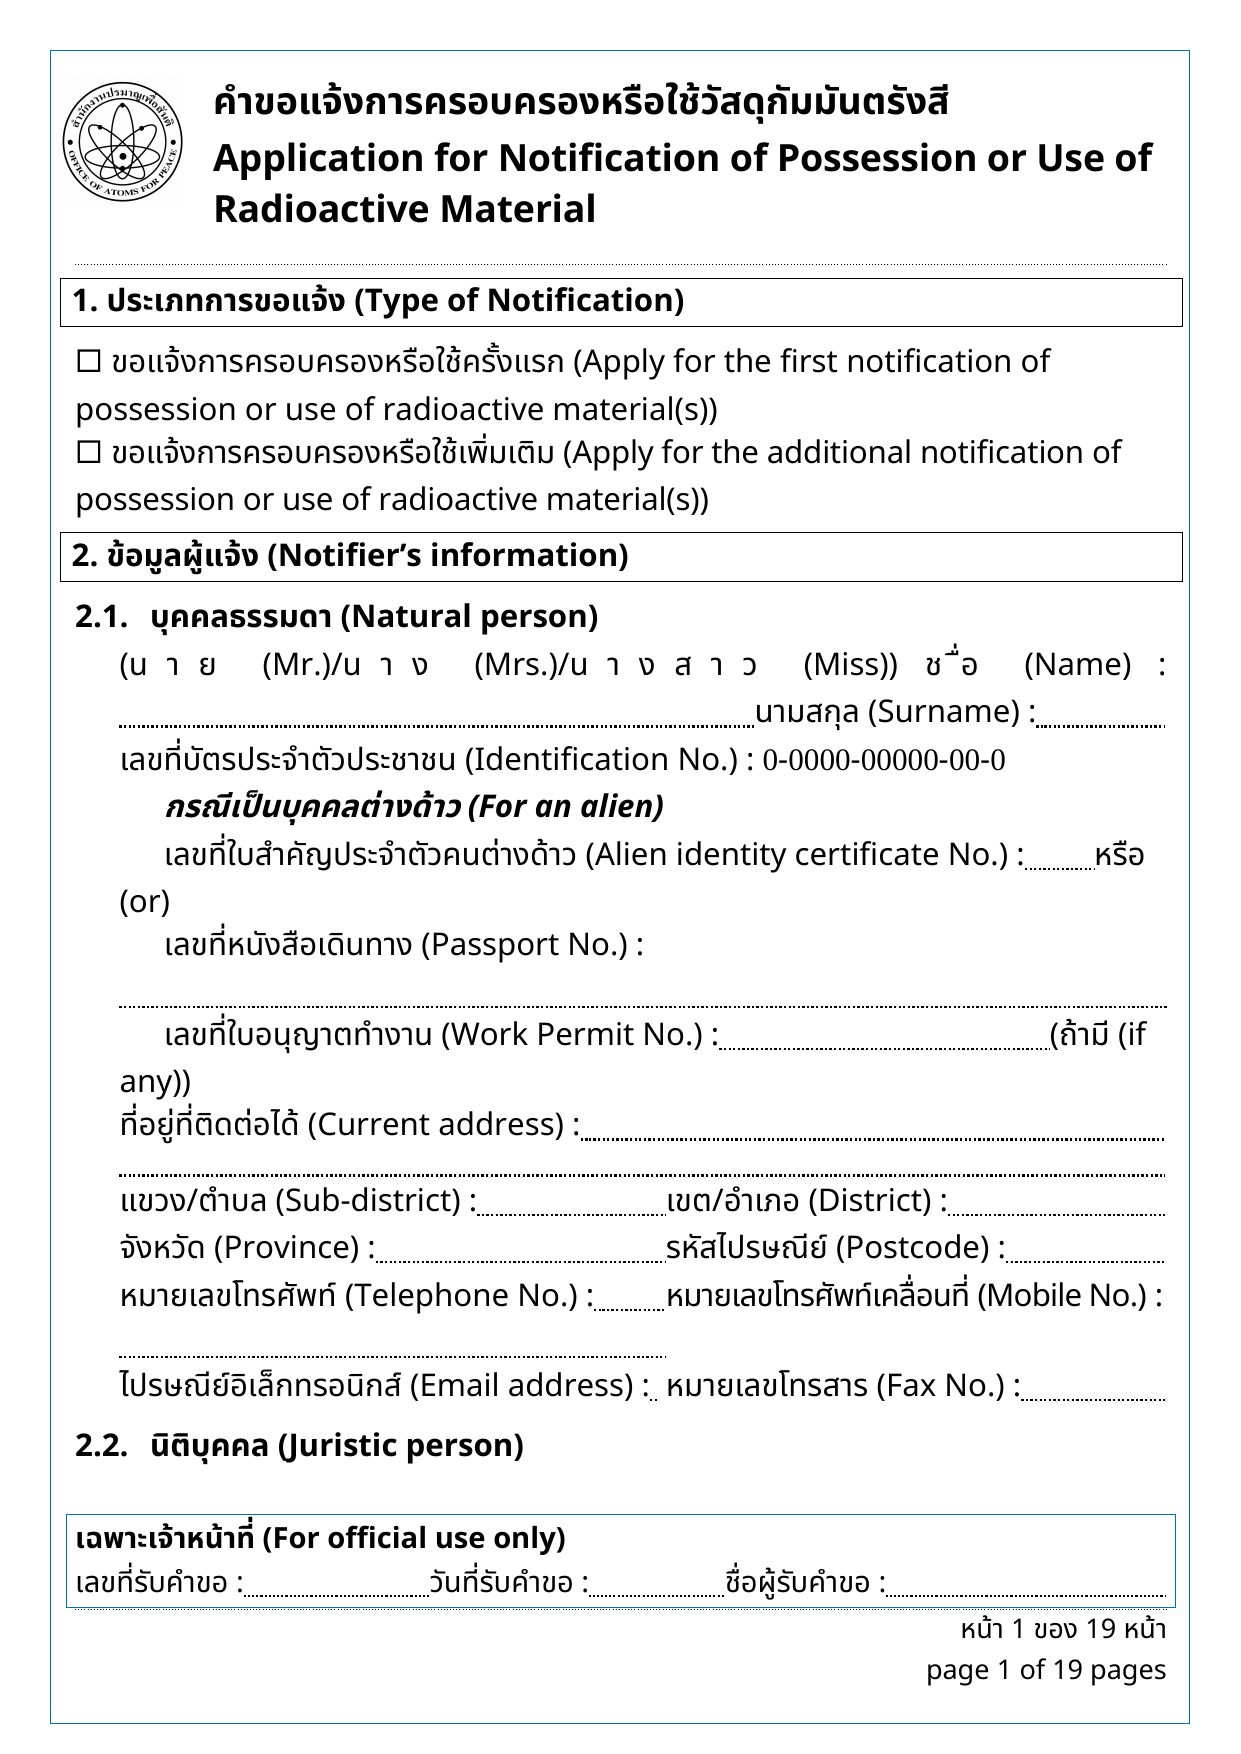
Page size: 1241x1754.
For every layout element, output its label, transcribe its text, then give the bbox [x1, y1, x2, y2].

text ขอแจ้งการครอบครองหรือใช้ครั้งแรก (Apply for the first notification of possession or use of radioactive material(s)) [75, 339, 1167, 429]
table_header ข้อมูลผู้แจ้ง (Notifier’s information) [61, 533, 1182, 581]
picture [59, 75, 185, 208]
text จังหวัด (Province) : รหัสไปรษณีย์ (Postcode) : [119, 1225, 1167, 1273]
table_header 1. ประเภทการขอแจ้ง (Type of Notification) [61, 279, 1182, 326]
text เลขที่บัตรประจำตัวประชาชน (Identification No.) : ---- [119, 737, 1167, 784]
text เลขที่ใบสำคัญประจำตัวคนต่างด้าว (Alien identity certificate No.) : หรือ (or) [119, 832, 1167, 922]
text เลขที่ใบอนุญาตทำงาน (Work Permit No.) : (ถ้ามี (if any)) [119, 1012, 1167, 1102]
text แขวง/ตำบล (Sub-district) : เขต/อำเภอ (District) : [119, 1178, 1167, 1225]
text ขอแจ้งการครอบครองหรือใช้เพิ่มเติม (Apply for the additional notification of possession or use of radioactive material(s)) [75, 429, 1167, 520]
text (นาย (Mr.)/นาง (Mrs.)/นางสาว (Miss)) ชื่อ (Name) : นามสกุล (Surname) : [119, 642, 1167, 737]
list นิติบุคคล (Juristic person) [75, 1423, 1167, 1470]
text ไปรษณีย์อิเล็กทรอนิกส์ (Email address) : หมายเลขโทรสาร (Fax No.) : [119, 1363, 1167, 1410]
text กรณีเป็นบุคคลต่างด้าว (For an alien) [119, 784, 1167, 832]
text ที่อยู่ที่ติดต่อได้ (Current address) : [119, 1102, 1167, 1149]
list บุคคลธรรมดา (Natural person) [75, 594, 1167, 642]
text เลขที่หนังสือเดินทาง (Passport No.) : [119, 922, 1167, 1012]
text หมายเลขโทรศัพท์ (Telephone No.) : หมายเลขโทรศัพท์เคลื่อนที่ (Mobile No.) : [119, 1273, 1167, 1363]
